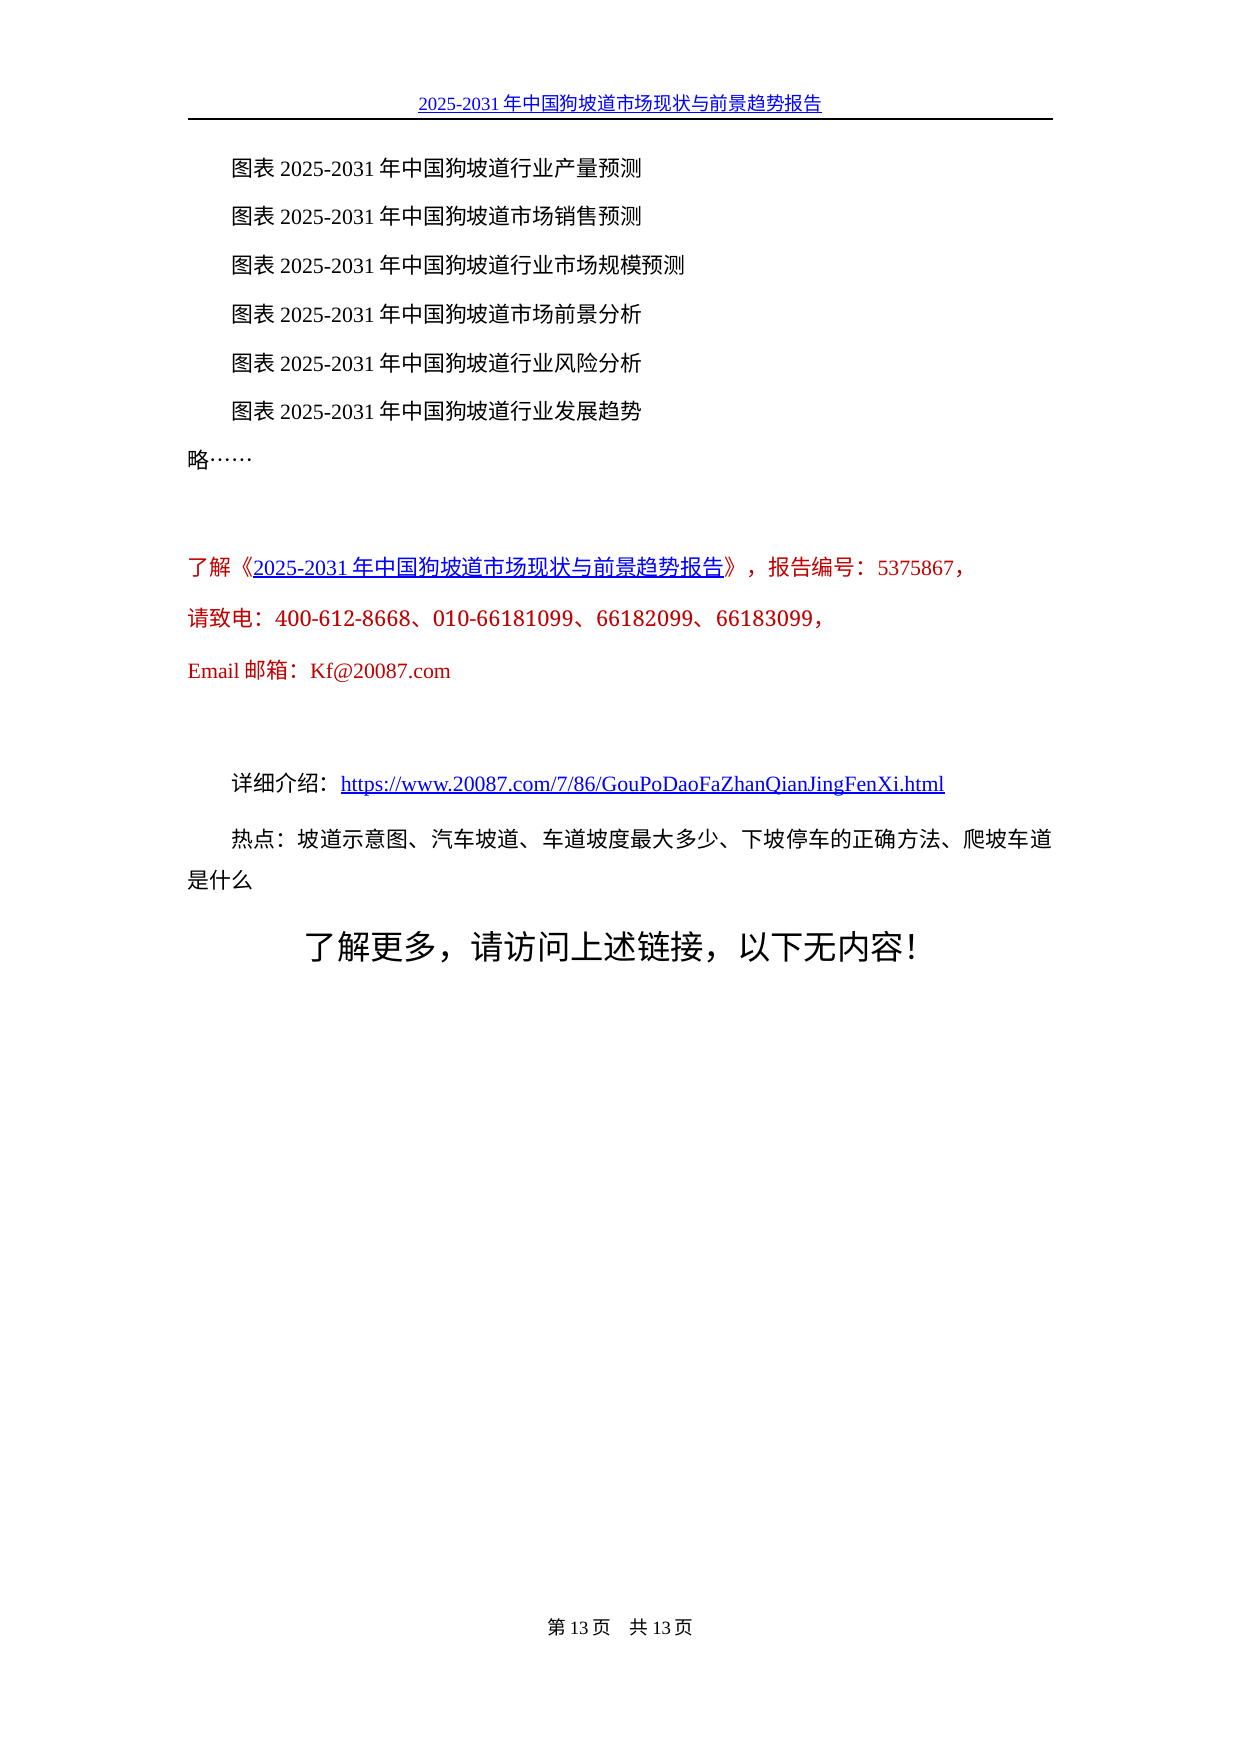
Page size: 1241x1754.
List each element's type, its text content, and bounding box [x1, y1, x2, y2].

text 热点：坡道示意图、汽车坡道、车道坡度最大多少、下坡停车的正确方法、爬坡车道是什么 [187, 822, 1053, 895]
title 了解更多，请访问上述链接，以下无内容！ [187, 912, 1053, 977]
text 请致电：400-612-8668、010-66181099、66182099、66183099， [187, 601, 1053, 633]
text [187, 150, 1053, 475]
text Email邮箱：Kf@20087.com [187, 652, 1053, 685]
text 了解《2025-2031年中国狗坡道市场现状与前景趋势报告》，报告编号：5375867， [187, 549, 1053, 582]
text 详细介绍：https://www.20087.com/7/86/GouPoDaoFaZhanQianJingFenXi.html [187, 765, 1053, 798]
